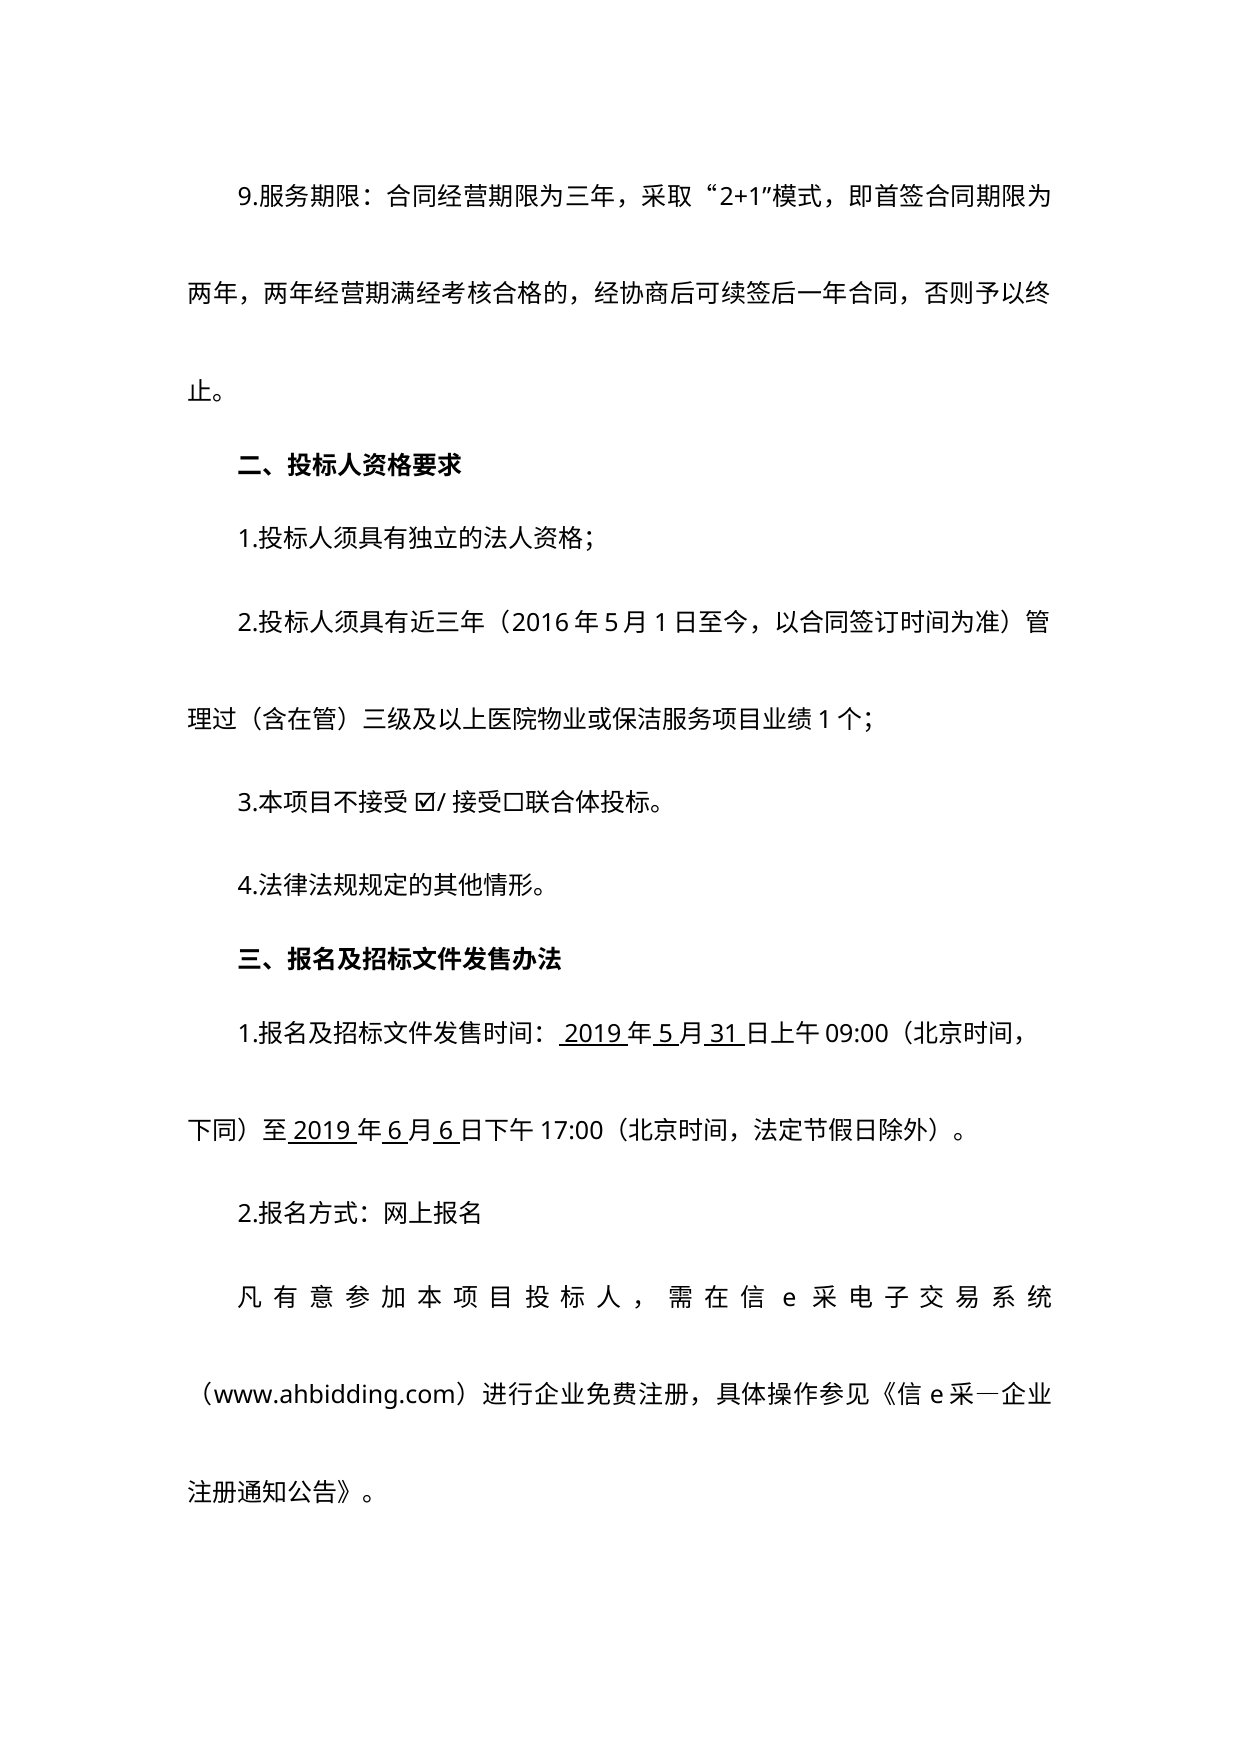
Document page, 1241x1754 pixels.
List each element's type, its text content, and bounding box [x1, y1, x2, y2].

text 2.报名方式：网上报名 [187, 1179, 1053, 1244]
text 凡有意参加本项目投标人，需在信e采电子交易系统（www.ahbidding.com）进行企业免费注册，具体操作参见《信e采—企业注册通知公告》。 [187, 1263, 1053, 1523]
text 1.投标人须具有独立的法人资格； [187, 504, 1053, 569]
text 3.本项目不接受/ 接受联合体投标。 [187, 768, 1053, 833]
subtitle 二、投标人资格要求 [187, 445, 1053, 481]
text 2.投标人须具有近三年（2016年5月1日至今，以合同签订时间为准）管理过（含在管）三级及以上医院物业或保洁服务项目业绩1个； [187, 588, 1053, 750]
text 1.报名及招标文件发售时间： 2019 年 5 月 31 日上午09:00（北京时间，下同）至 2019 年 6 月 6 日下午17:00（北京时间，法定节假日除外）。 [187, 999, 1053, 1161]
text 9.服务期限：合同经营期限为三年，采取“2+1”模式，即首签合同期限为两年，两年经营期满经考核合格的，经协商后可续签后一年合同，否则予以终止。 [187, 162, 1053, 422]
subtitle 三、报名及招标文件发售办法 [187, 939, 1053, 976]
text 4.法律法规规定的其他情形。 [187, 851, 1053, 916]
